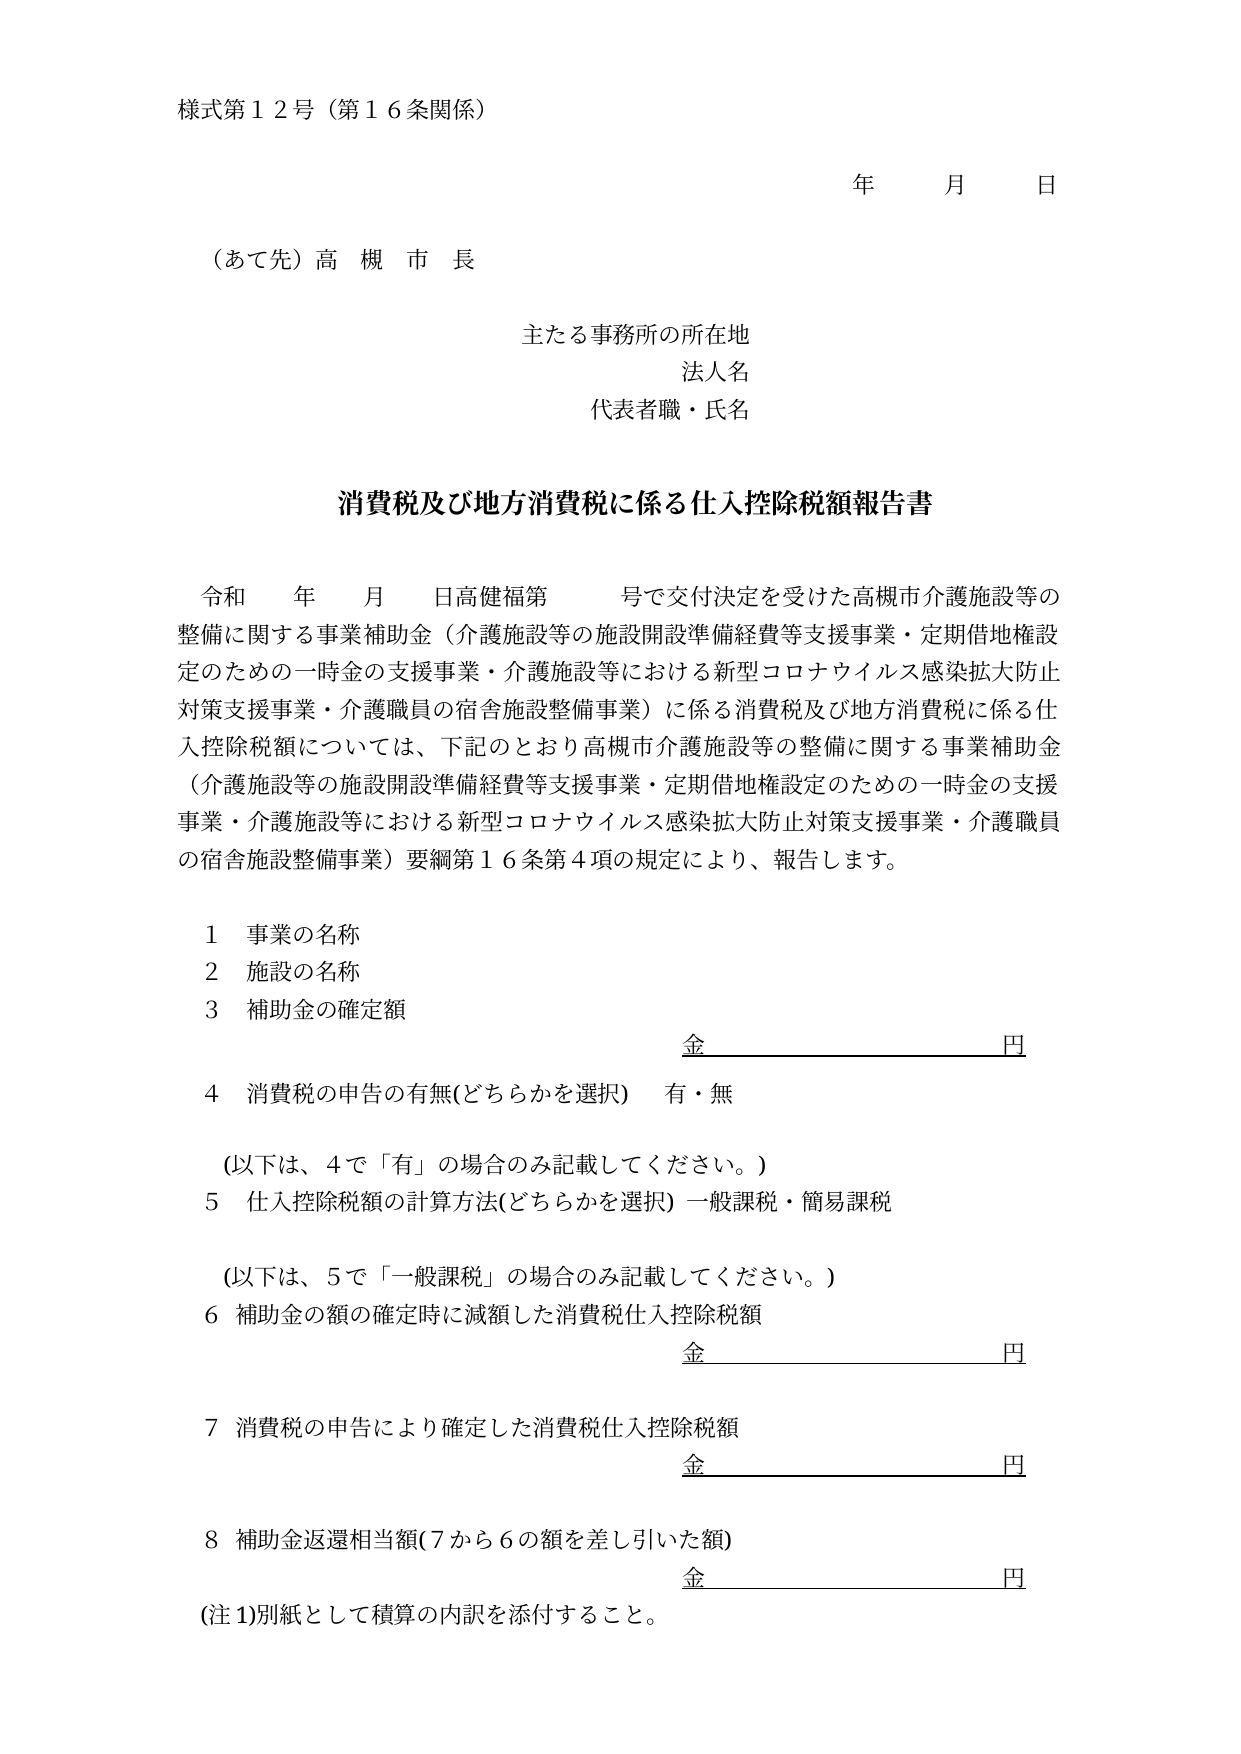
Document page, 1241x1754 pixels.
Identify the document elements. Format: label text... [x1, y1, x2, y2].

text 年 月 日 [177, 164, 1058, 202]
text ８ 補助金返還相当額(７から６の額を差し引いた額) [177, 1520, 1063, 1557]
text 消費税及び地方消費税に係る仕入控除税額報告書 [177, 464, 1063, 539]
text (以下は、４で「有」の場合のみ記載してください。) [177, 1145, 1063, 1182]
text （あて先）高 槻 市 長 [177, 239, 1063, 277]
text ６ 補助金の額の確定時に減額した消費税仕入控除税額 [177, 1295, 1063, 1332]
text ４ 消費税の申告の有無(どちらかを選択) 有・無 [177, 1076, 1063, 1109]
text 主たる事務所の所在地 [177, 314, 1063, 352]
text 金 円 [177, 1557, 1063, 1595]
text １ 事業の名称 [177, 914, 1063, 952]
text 様式第１２号（第１６条関係） [177, 89, 1063, 127]
text 金 円 [177, 1332, 1063, 1370]
text 令和 年 月 日高健福第 号で交付決定を受けた高槻市介護施設等の整備に関する事業補助金（介護施設等の施設開設準備経費等支援事業・定期借地権設定のための一時金の支援事業・介護施設等における新型コロナウイルス感染拡大防止対策支援事業・介護職員の宿舎施設整備事業）に係る消費税及び地方消費税に係る仕入控除税額については、下記のとおり高槻市介護施設等の整備に関する事業補助金（介護施設等の施設開設準備経費等支援事業・定期借地権設定のための一時金の支援事業・介護施設等における新型コロナウイルス感染拡大防止対策支援事業・介護職員の宿舎施設整備事業）要綱第１６条第４項の規定により、報告します。 [177, 577, 1063, 877]
text (以下は、５で「一般課税」の場合のみ記載してください。) [177, 1257, 1063, 1295]
text ３ 補助金の確定額 [177, 989, 1063, 1027]
text 金 円 [177, 1027, 1063, 1060]
text ５ 仕入控除税額の計算方法(どちらかを選択) 一般課税・簡易課税 [177, 1182, 1063, 1220]
text ２ 施設の名称 [177, 952, 1063, 989]
text 法人名 [177, 352, 1063, 389]
text (注1)別紙として積算の内訳を添付すること。 [177, 1595, 1063, 1632]
text 代表者職・氏名 [177, 389, 1063, 427]
text 金 円 [177, 1445, 1063, 1482]
text ７ 消費税の申告により確定した消費税仕入控除税額 [177, 1407, 1063, 1445]
